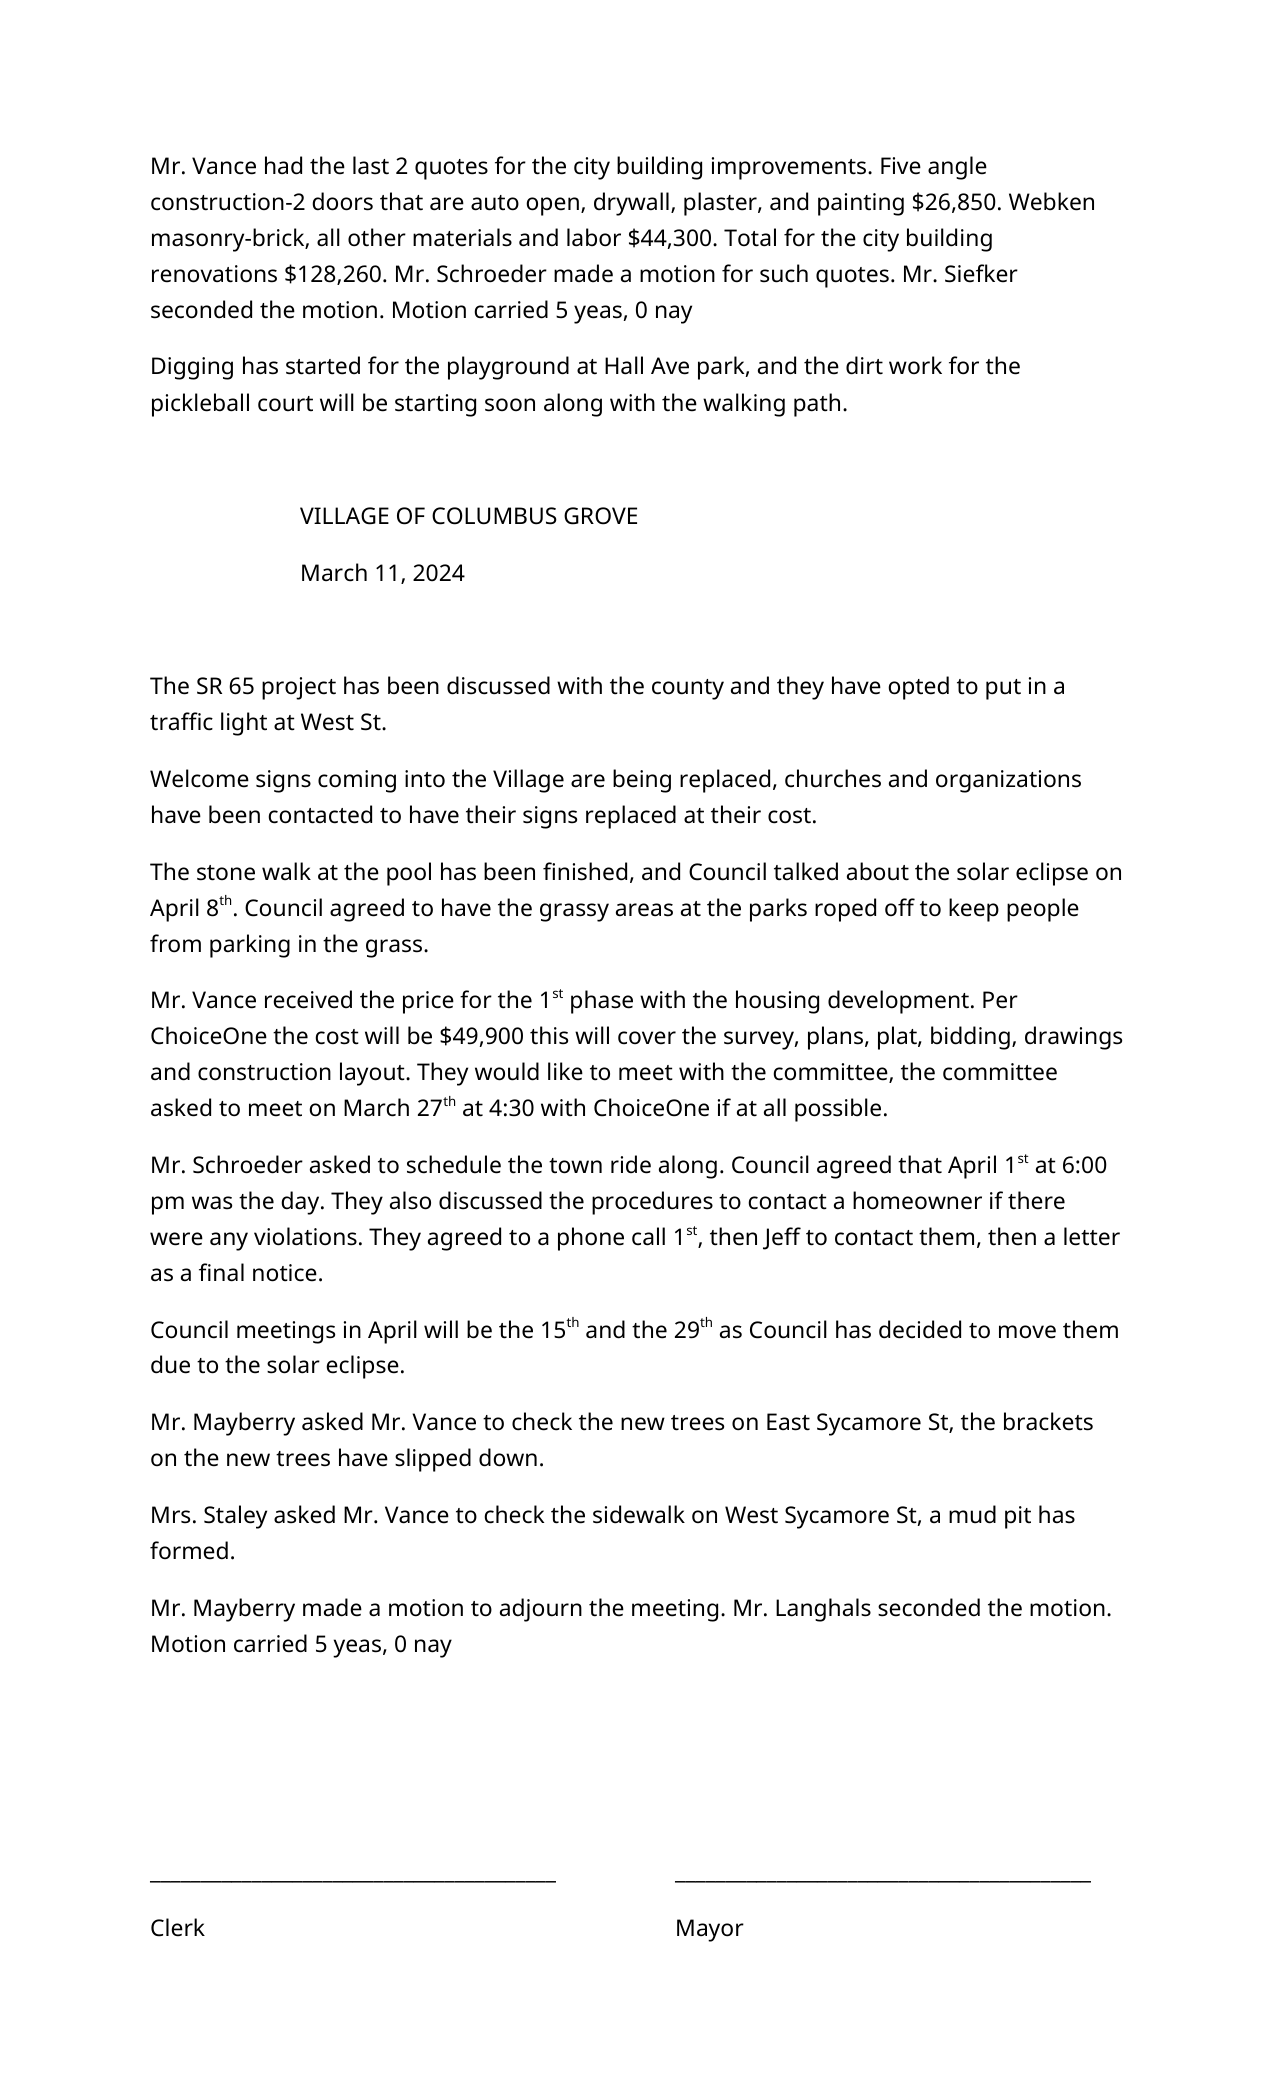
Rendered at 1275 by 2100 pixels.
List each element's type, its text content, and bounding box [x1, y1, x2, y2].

text Clerk Mayor [150, 1911, 1125, 1943]
text Mr. Mayberry asked Mr. Vance to check the new trees on East Sycamore St, the brackets on the new trees have slipped down. [150, 1406, 1125, 1473]
text ________________________________________ _________________________________________ [150, 1855, 1125, 1886]
text Mr. Mayberry made a motion to adjourn the meeting. Mr. Langhals seconded the motion. Motion carried 5 yeas, 0 nay [150, 1592, 1125, 1659]
text Mr. Vance received the price for the 1st phase with the housing development. Per ChoiceOne the cost will be $49,900 this will cover the survey, plans, plat, bidding, drawings and construction layout. They would like to meet with the committee, the committee asked to meet on March 27th at 4:30 with ChoiceOne if at all possible. [150, 984, 1125, 1123]
text VILLAGE OF COLUMBUS GROVE [225, 500, 1125, 531]
text Mrs. Staley asked Mr. Vance to check the sidewalk on West Sycamore St, a mud pit has formed. [150, 1499, 1125, 1566]
text Mr. Schroeder asked to schedule the town ride along. Council agreed that April 1st at 6:00 pm was the day. They also discussed the procedures to contact a homeowner if there were any violations. They agreed to a phone call 1st, then Jeff to contact them, then a letter as a final notice. [150, 1149, 1125, 1288]
text Council meetings in April will be the 15th and the 29th as Council has decided to move them due to the solar eclipse. [150, 1313, 1125, 1381]
text The stone walk at the pool has been finished, and Council talked about the solar eclipse on April 8th. Council agreed to have the grassy areas at the parks roped off to keep people from parking in the grass. [150, 856, 1125, 959]
text The SR 65 project has been discussed with the county and they have opted to put in a traffic light at West St. [150, 670, 1125, 737]
text Digging has started for the playground at Hall Ave park, and the dirt work for the pickleball court will be starting soon along with the walking path. [150, 351, 1125, 418]
text Mr. Vance had the last 2 quotes for the city building improvements. Five angle construction-2 doors that are auto open, drywall, plaster, and painting $26,850. Webken masonry-brick, all other materials and labor $44,300. Total for the city building renovations $128,260. Mr. Schroeder made a motion for such quotes. Mr. Siefker seconded the motion. Motion carried 5 yeas, 0 nay [150, 150, 1125, 325]
text Welcome signs coming into the Village are being replaced, churches and organizations have been contacted to have their signs replaced at their cost. [150, 763, 1125, 830]
text March 11, 2024 [300, 557, 1125, 588]
